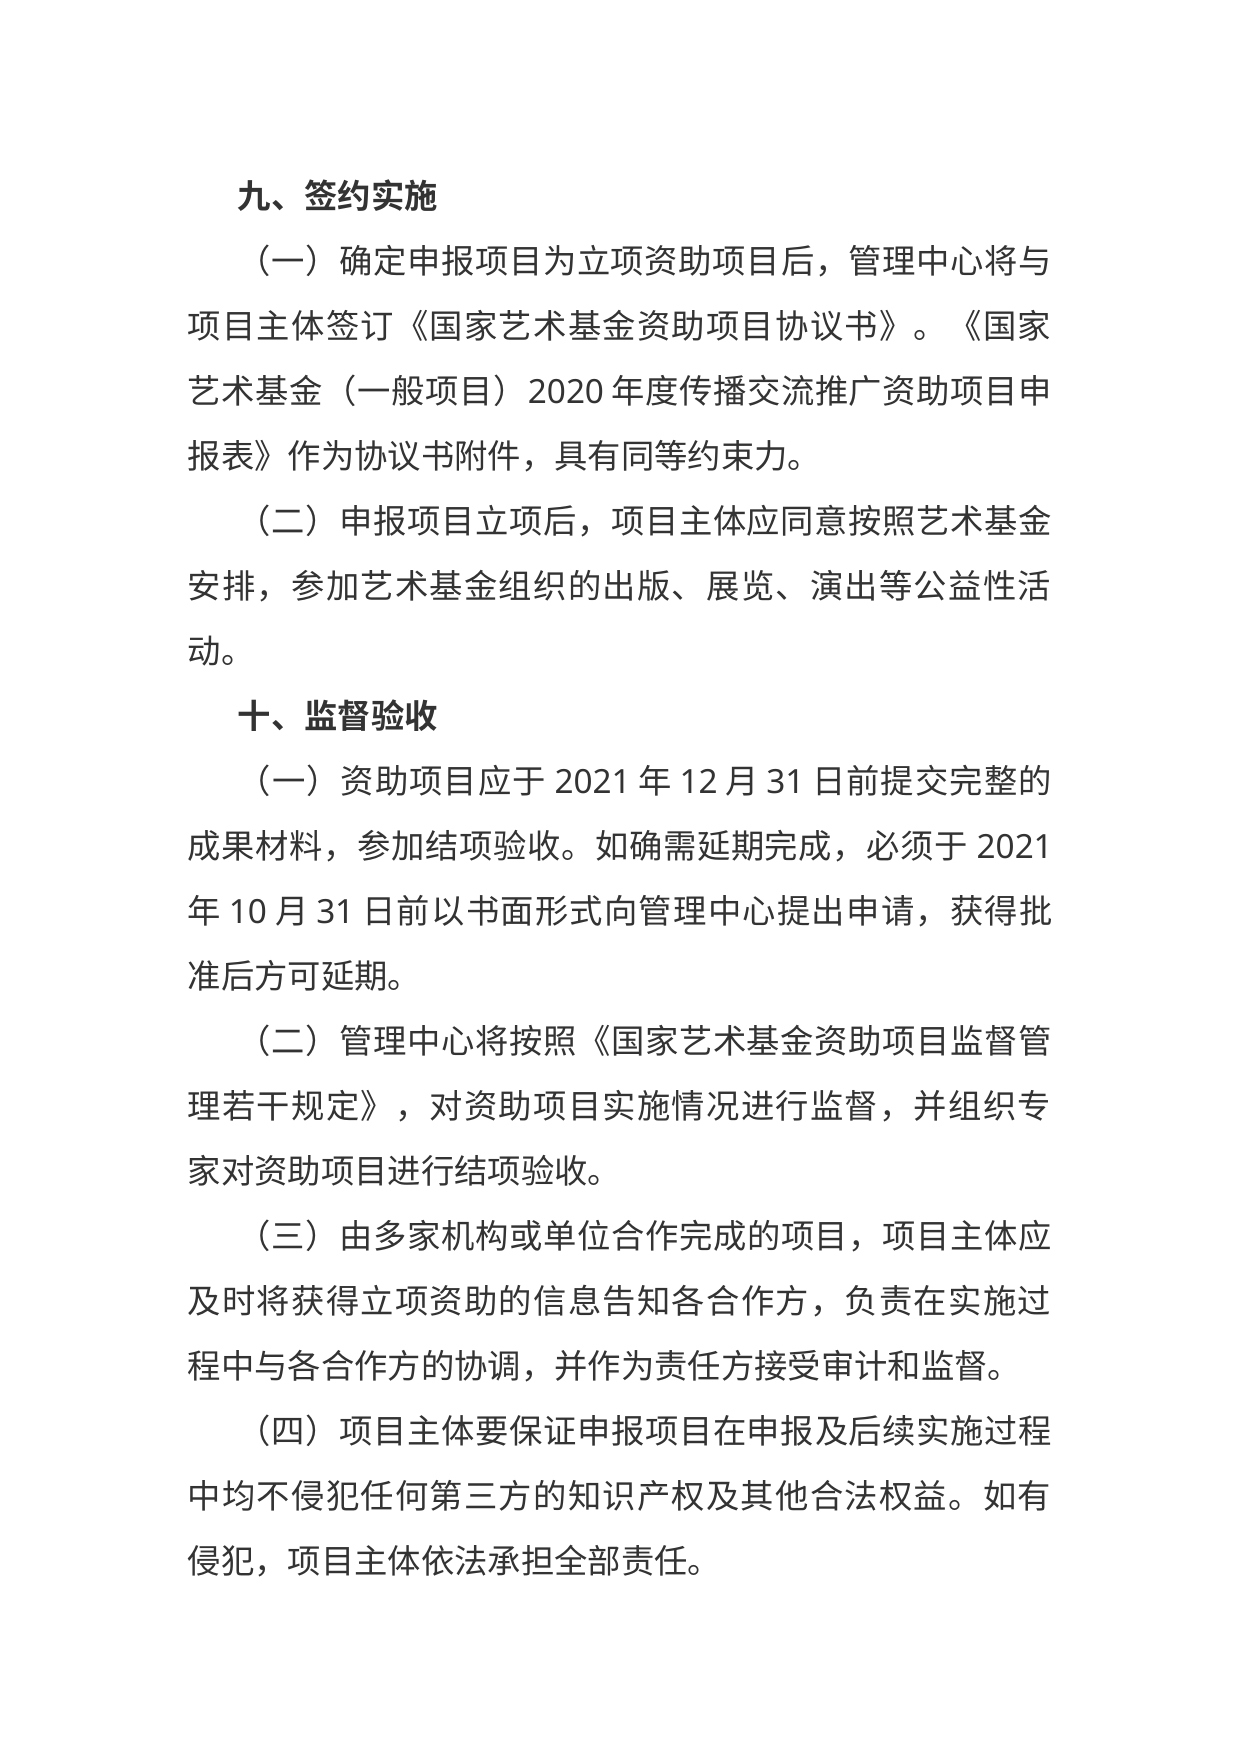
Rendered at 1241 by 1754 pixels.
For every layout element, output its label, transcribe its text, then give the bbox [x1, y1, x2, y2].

text 九、签约实施 [187, 162, 1053, 227]
text （二）申报项目立项后，项目主体应同意按照艺术基金安排，参加艺术基金组织的出版、展览、演出等公益性活动。 [187, 487, 1053, 682]
text （四）项目主体要保证申报项目在申报及后续实施过程中均不侵犯任何第三方的知识产权及其他合法权益。如有侵犯，项目主体依法承担全部责任。 [187, 1397, 1053, 1592]
text 十、监督验收 [187, 682, 1053, 747]
text （一）确定申报项目为立项资助项目后，管理中心将与项目主体签订《国家艺术基金资助项目协议书》。《国家艺术基金（一般项目）2020年度传播交流推广资助项目申报表》作为协议书附件，具有同等约束力。 [187, 227, 1053, 487]
text （一）资助项目应于2021年12月31日前提交完整的成果材料，参加结项验收。如确需延期完成，必须于2021年10月31日前以书面形式向管理中心提出申请，获得批准后方可延期。 [187, 747, 1053, 1007]
text （三）由多家机构或单位合作完成的项目，项目主体应及时将获得立项资助的信息告知各合作方，负责在实施过程中与各合作方的协调，并作为责任方接受审计和监督。 [187, 1202, 1053, 1397]
text （二）管理中心将按照《国家艺术基金资助项目监督管理若干规定》，对资助项目实施情况进行监督，并组织专家对资助项目进行结项验收。 [187, 1007, 1053, 1202]
